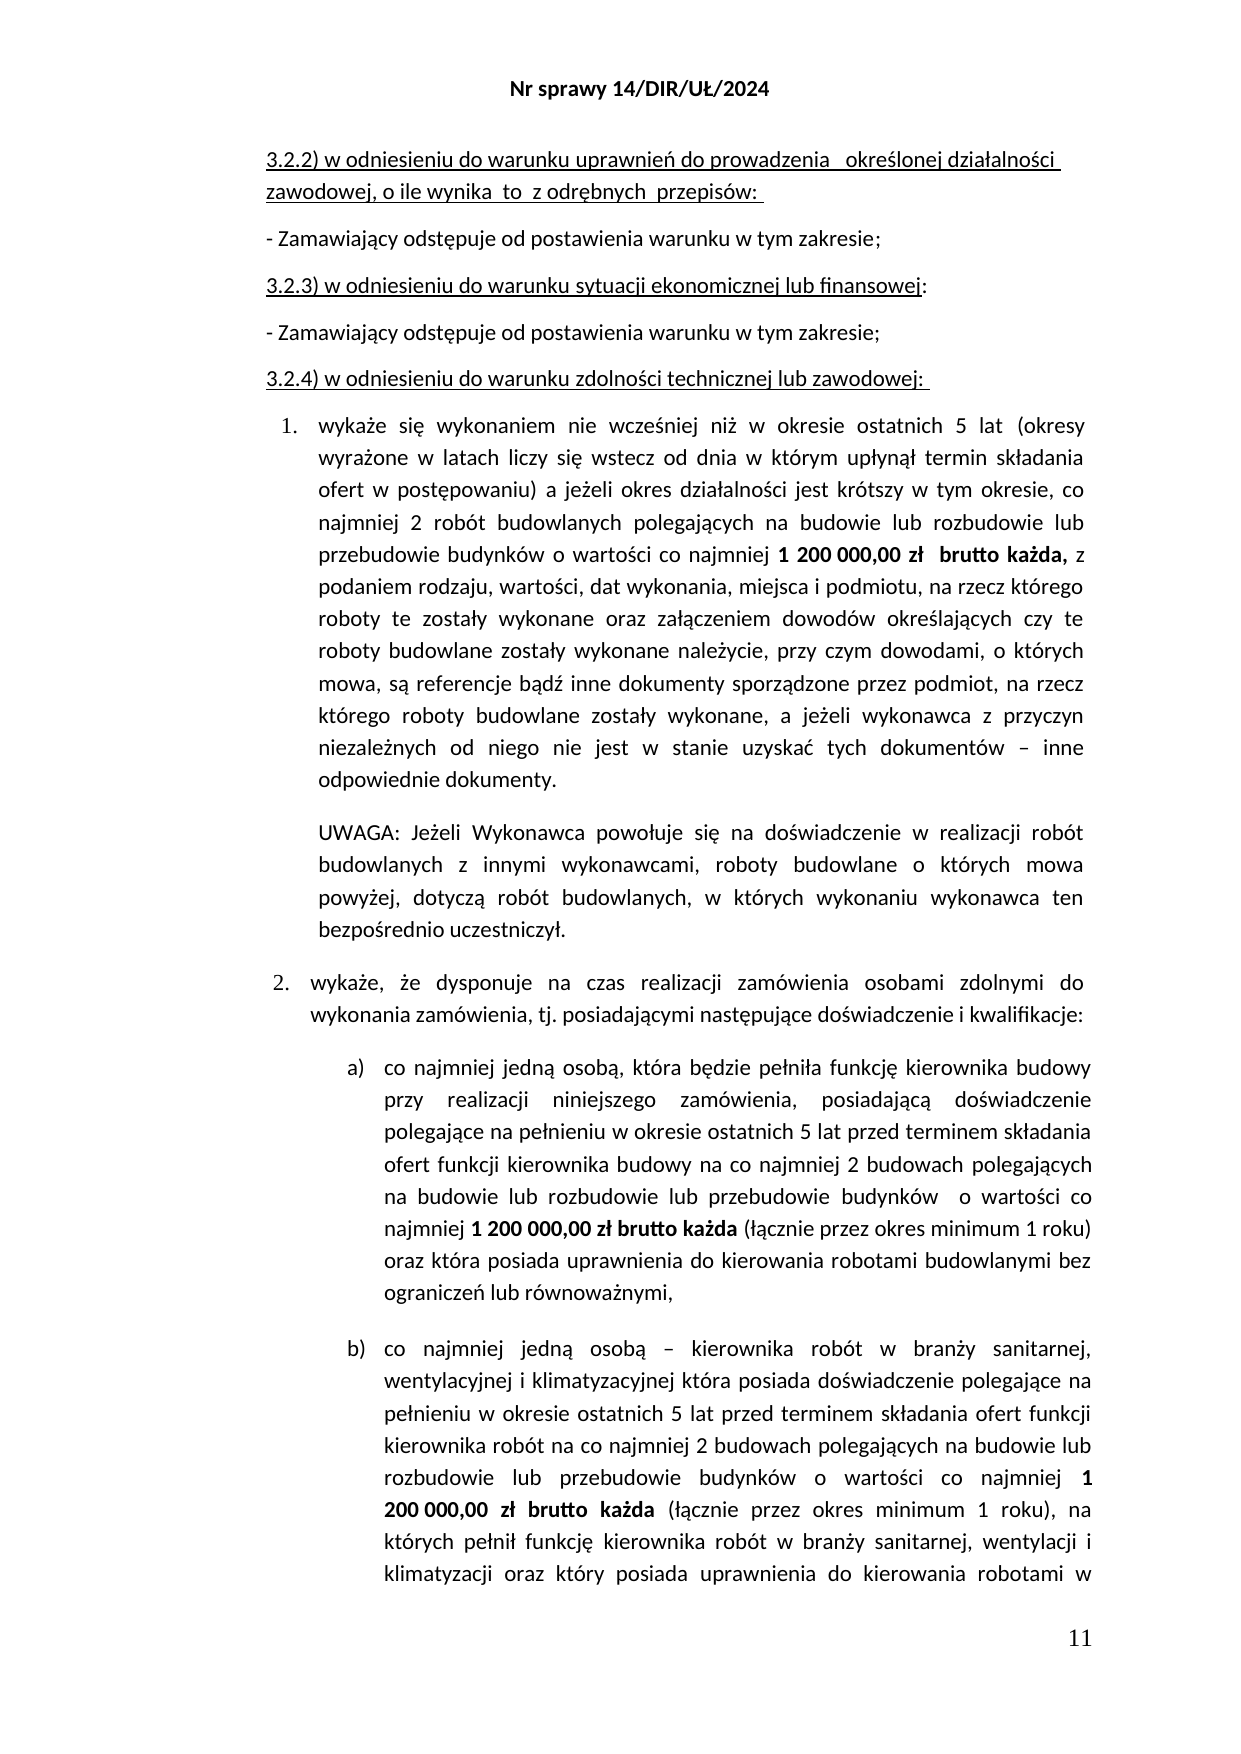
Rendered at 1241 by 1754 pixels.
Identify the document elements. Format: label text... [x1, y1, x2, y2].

text 3.2.4) w odniesieniu do warunku zdolności technicznej lub zawodowej: [266, 364, 1092, 392]
list co najmniej jedną osobą, która będzie pełniła funkcję kierownika budowy przy realizacji niniejszego zamówienia, posiadającą doświadczenie polegające na pełnieniu w okresie ostatnich 5 lat przed terminem składania ofert funkcji kierownika budowy na co najmniej 2 budowach polegających na budowie lub rozbudowie lub przebudowie budynków o wartości co najmniej 1 200 000,00 zł brutto każda (łącznie przez okres minimum 1 roku) oraz która posiada uprawnienia do kierowania robotami budowlanymi bez ograniczeń lub równoważnymi, [347, 1053, 1092, 1306]
text - Zamawiający odstępuje od postawienia warunku w tym zakresie; [266, 318, 1092, 346]
list wykaże się wykonaniem nie wcześniej niż w okresie ostatnich 5 lat (okresy wyrażone w latach liczy się wstecz od dnia w którym upłynął termin składania ofert w postępowaniu) a jeżeli okres działalności jest krótszy w tym okresie, co najmniej 2 robót budowlanych polegających na budowie lub rozbudowie lub przebudowie budynków o wartości co najmniej 1 200 000,00 zł brutto każda, z podaniem rodzaju, wartości, dat wykonania, miejsca i podmiotu, na rzecz którego roboty te zostały wykonane oraz załączeniem dowodów określających czy te roboty budowlane zostały wykonane należycie, przy czym dowodami, o których mowa, są referencje bądź inne dokumenty sporządzone przez podmiot, na rzecz którego roboty budowlane zostały wykonane, a jeżeli wykonawca z przyczyn niezależnych od niego nie jest w stanie uzyskać tych dokumentów – inne odpowiednie dokumenty. [281, 411, 1085, 793]
list wykaże, że dysponuje na czas realizacji zamówienia osobami zdolnymi do wykonania zamówienia, tj. posiadającymi następujące doświadczenie i kwalifikacje: [273, 968, 1085, 1028]
text 3.2.3) w odniesieniu do warunku sytuacji ekonomicznej lub finansowej: [266, 271, 1092, 299]
text 3.2.2) w odniesieniu do warunku uprawnień do prowadzenia określonej działalności zawodowej, o ile wynika to z odrębnych przepisów: [266, 145, 1092, 205]
list UWAGA: Jeżeli Wykonawca powołuje się na doświadczenie w realizacji robót budowlanych z innymi wykonawcami, roboty budowlane o których mowa powyżej, dotyczą robót budowlanych, w których wykonaniu wykonawca ten bezpośrednio uczestniczył. [318, 818, 1085, 943]
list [347, 1334, 1092, 1588]
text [266, 224, 1092, 252]
